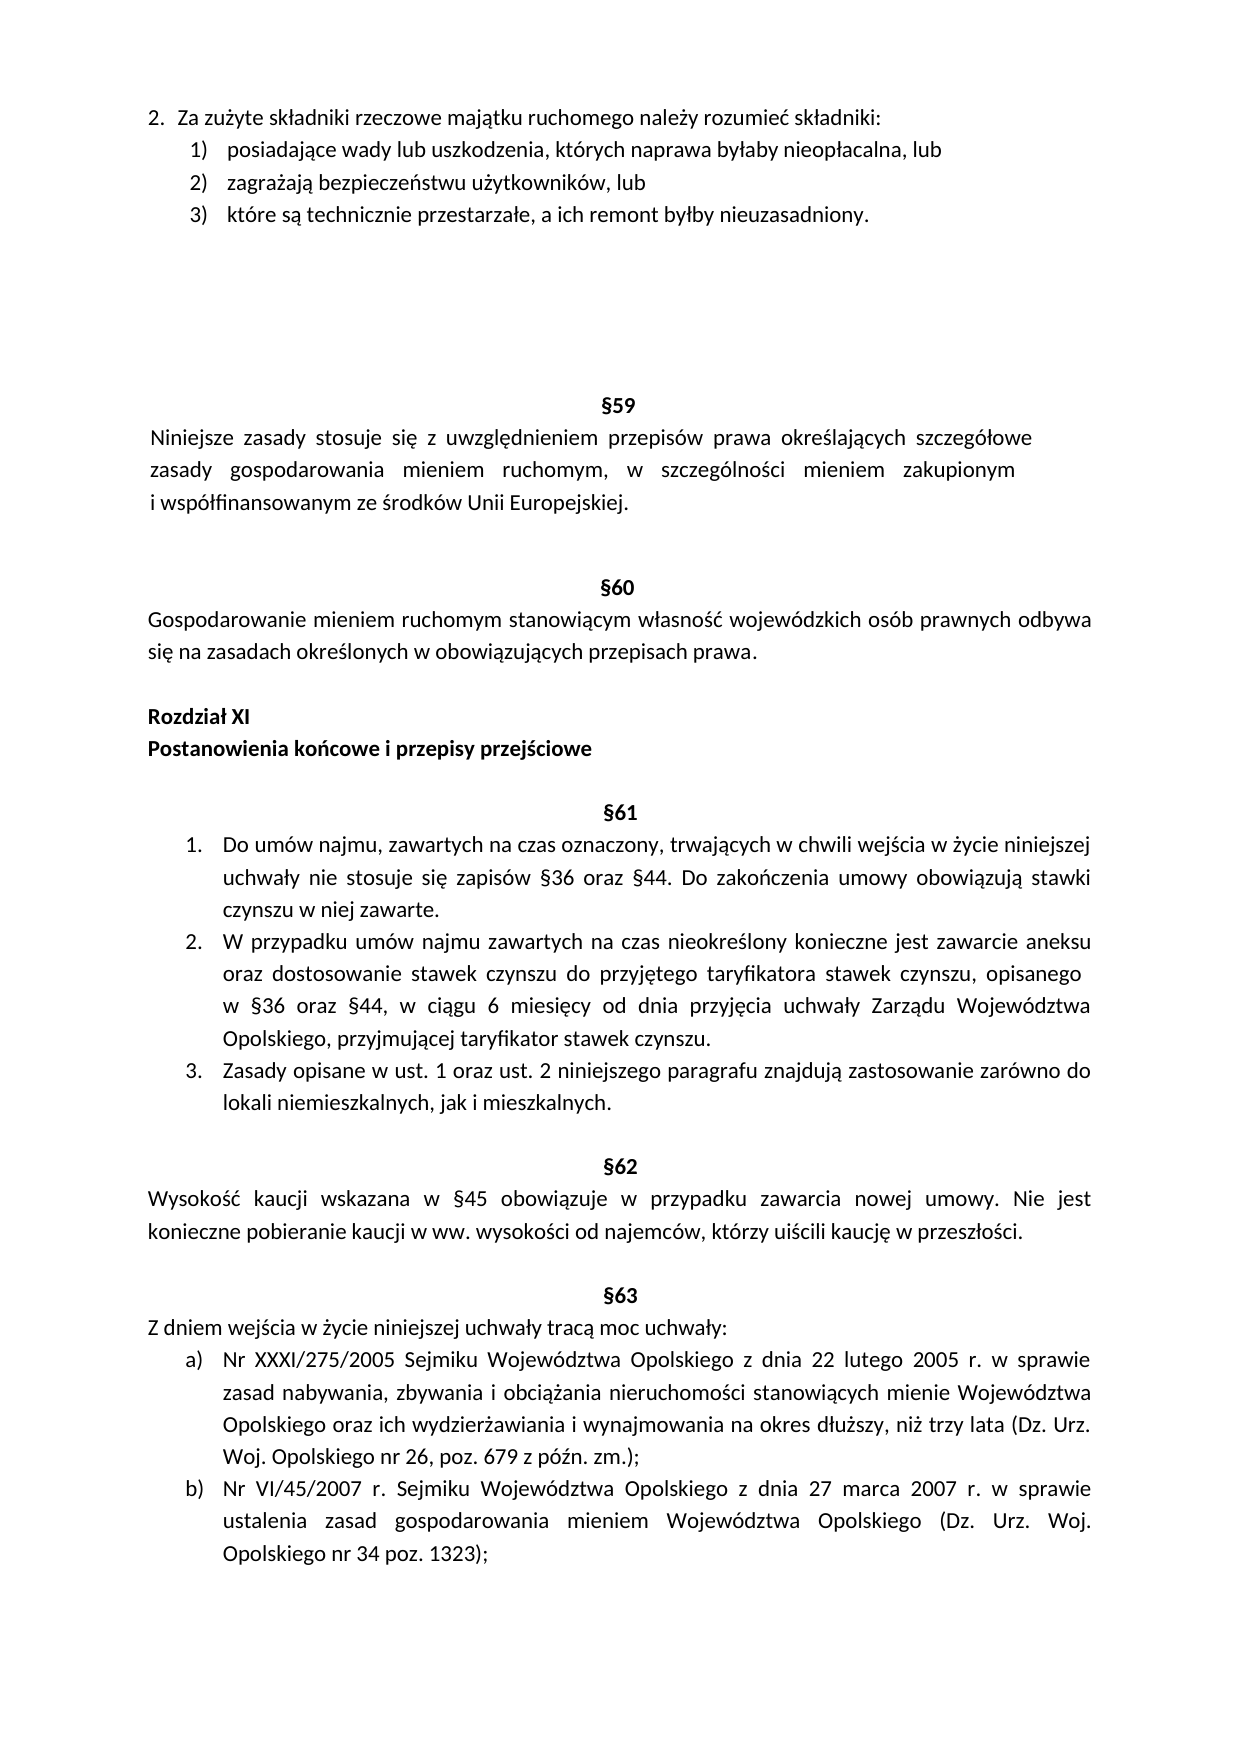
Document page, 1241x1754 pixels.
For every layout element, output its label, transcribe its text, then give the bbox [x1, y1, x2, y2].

text §60 [148, 573, 1086, 601]
text Rozdział XI [148, 702, 1093, 730]
list W przypadku umów najmu zawartych na czas nieokreślony konieczne jest zawarcie aneksu oraz dostosowanie stawek czynszu do przyjętego taryfikatora stawek czynszu, opisanego w §36 oraz §44, w ciągu 6 miesięcy od dnia przyjęcia uchwały Zarządu Województwa Opolskiego, przyjmującej taryfikator stawek czynszu. [185, 927, 1093, 1052]
text Wysokość kaucji wskazana w §45 obowiązuje w przypadku zawarcia nowej umowy. Nie jest konieczne pobieranie kaucji w ww. wysokości od najemców, którzy uiścili kaucję w przeszłości. [148, 1184, 1093, 1245]
list Zasady opisane w ust. 1 oraz ust. 2 niniejszego paragrafu znajdują zastosowanie zarówno do lokali niemieszkalnych, jak i mieszkalnych. [185, 1056, 1093, 1116]
text §61 [148, 798, 1093, 826]
list Nr XXXI/275/2005 Sejmiku Województwa Opolskiego z dnia 22 lutego 2005 r. w sprawie zasad nabywania, zbywania i obciążania nieruchomości stanowiących mienie Województwa Opolskiego oraz ich wydzierżawiania i wynajmowania na okres dłuższy, niż trzy lata (Dz. Urz. Woj. Opolskiego nr 26, poz. 679 z późn. zm.); [185, 1346, 1093, 1470]
list Nr VI/45/2007 r. Sejmiku Województwa Opolskiego z dnia 27 marca 2007 r. w sprawie ustalenia zasad gospodarowania mieniem Województwa Opolskiego (Dz. Urz. Woj. Opolskiego nr 34 poz. 1323); [185, 1474, 1093, 1567]
list które są technicznie przestarzałe, a ich remont byłby nieuzasadniony. [189, 200, 1093, 228]
text Z dniem wejścia w życie niniejszej uchwały tracą moc uchwały: [148, 1313, 1093, 1341]
list Do umów najmu, zawartych na czas oznaczony, trwających w chwili wejścia w życie niniejszej uchwały nie stosuje się zapisów §36 oraz §44. Do zakończenia umowy obowiązują stawki czynszu w niej zawarte. [185, 831, 1093, 923]
text Niniejsze zasady stosuje się z uwzględnieniem przepisów prawa określających szczegółowe zasady gospodarowania mieniem ruchomym, w szczególności mieniem zakupionym i współfinansowanym ze środków Unii Europejskiej. [150, 423, 1034, 516]
list zagrażają bezpieczeństwu użytkowników, lub [189, 168, 1093, 196]
text Gospodarowanie mieniem ruchomym stanowiącym własność wojewódzkich osób prawnych odbywa się na zasadach określonych w obowiązujących przepisach prawa. [148, 605, 1093, 665]
text §62 [148, 1152, 1093, 1180]
list Za zużyte składniki rzeczowe majątku ruchomego należy rozumieć składniki: [148, 103, 1093, 131]
text Postanowienia końcowe i przepisy przejściowe [148, 734, 1093, 762]
text §63 [148, 1281, 1093, 1309]
list posiadające wady lub uszkodzenia, których naprawa byłaby nieopłacalna, lub [189, 136, 1093, 164]
text §59 [148, 391, 1088, 419]
